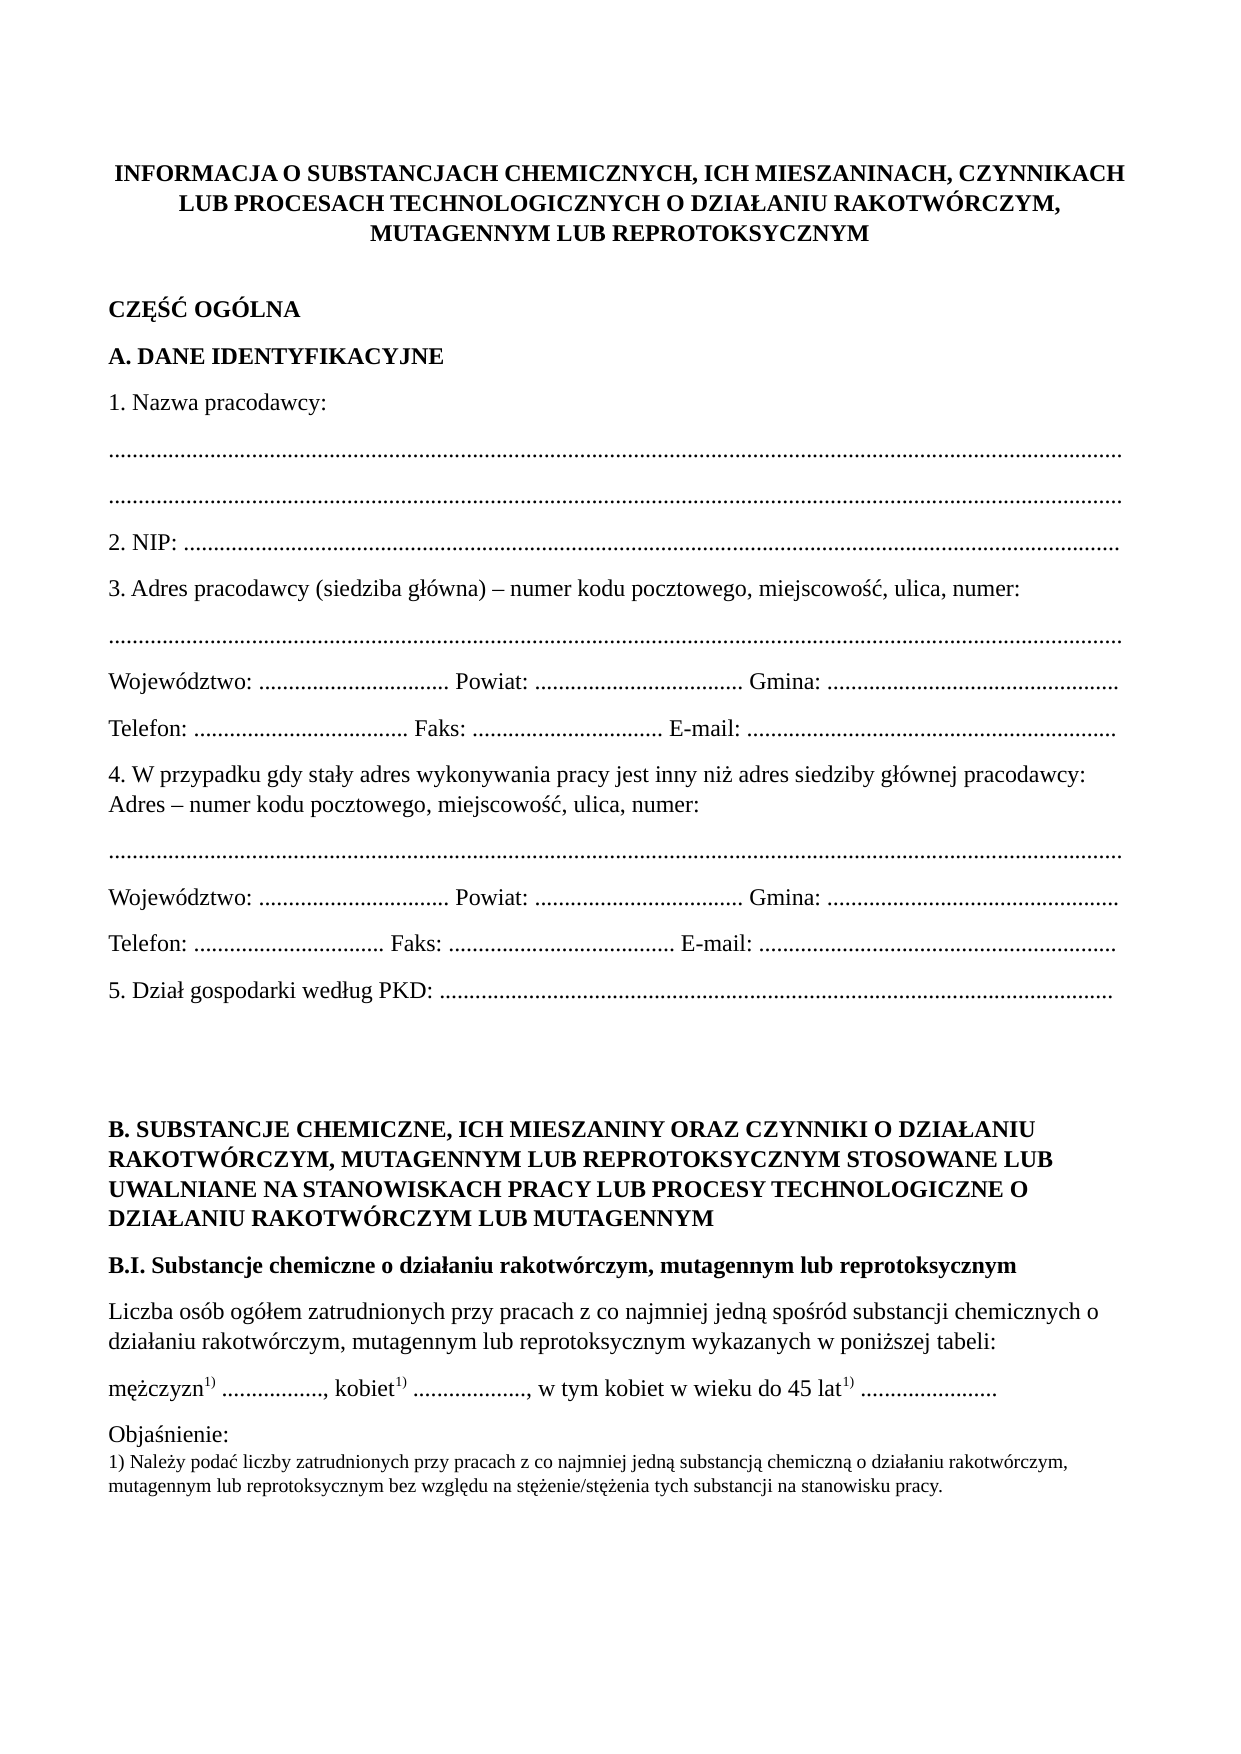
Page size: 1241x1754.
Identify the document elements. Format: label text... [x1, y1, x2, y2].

text 3. Adres pracodawcy (siedziba główna) – numer kodu pocztowego, miejscowość, ulica, numer: [108, 574, 1132, 602]
text Objaśnienie: [108, 1420, 1132, 1448]
text .......................................................................................................................................................................... [108, 481, 1132, 509]
text .......................................................................................................................................................................... [108, 621, 1132, 648]
text CZĘŚĆ OGÓLNA [108, 295, 1132, 323]
text Województwo: ................................ Powiat: ................................... Gmina: ................................................. [108, 667, 1132, 695]
text B. SUBSTANCJE CHEMICZNE, ICH MIESZANINY ORAZ CZYNNIKI O DZIAŁANIU RAKOTWÓRCZYM, MUTAGENNYM LUB REPROTOKSYCZNYM STOSOWANE LUB UWALNIANE NA STANOWISKACH PRACY LUB PROCESY TECHNOLOGICZNE O DZIAŁANIU RAKOTWÓRCZYM LUB MUTAGENNYM [108, 1115, 1132, 1232]
text INFORMACJA O SUBSTANCJACH CHEMICZNYCH, ICH MIESZANINACH, CZYNNIKACH [108, 159, 1132, 187]
text 5. Dział gospodarki według PKD: ................................................................................................................. [108, 976, 1132, 1003]
text A. DANE IDENTYFIKACYJNE [108, 342, 1132, 369]
text .......................................................................................................................................................................... [108, 435, 1132, 462]
text Województwo: ................................ Powiat: ................................... Gmina: ................................................. [108, 883, 1132, 910]
text 1. Nazwa pracodawcy: [108, 388, 1132, 416]
text 4. W przypadku gdy stały adres wykonywania pracy jest inny niż adres siedziby głównej pracodawcy: Adres – numer kodu pocztowego, miejscowość, ulica, numer: [108, 760, 1132, 817]
text B.I. Substancje chemiczne o działaniu rakotwórczym, mutagennym lub reprotoksycznym [108, 1251, 1132, 1278]
text Liczba osób ogółem zatrudnionych przy pracach z co najmniej jedną spośród substancji chemicznych o działaniu rakotwórczym, mutagennym lub reprotoksycznym wykazanych w poniższej tabeli: [108, 1297, 1132, 1355]
text Telefon: .................................... Faks: ................................ E-mail: .............................................................. [108, 713, 1132, 741]
text Telefon: ................................ Faks: ...................................... E-mail: ............................................................ [108, 929, 1132, 957]
text 1) Należy podać liczby zatrudnionych przy pracach z co najmniej jedną substancją chemiczną o działaniu rakotwórczym, mutagennym lub reprotoksycznym bez względu na stężenie/stężenia tych substancji na stanowisku pracy. [108, 1450, 1132, 1497]
text mężczyzn1) ................., kobiet1) ..................., w tym kobiet w wieku do 45 lat1) ....................... [108, 1373, 1132, 1401]
text 2. NIP: ............................................................................................................................................................. [108, 528, 1132, 555]
text LUB PROCESACH TECHNOLOGICZNYCH O DZIAŁANIU RAKOTWÓRCZYM, MUTAGENNYM LUB REPROTOKSYCZNYM [108, 189, 1132, 246]
text .......................................................................................................................................................................... [108, 836, 1132, 864]
